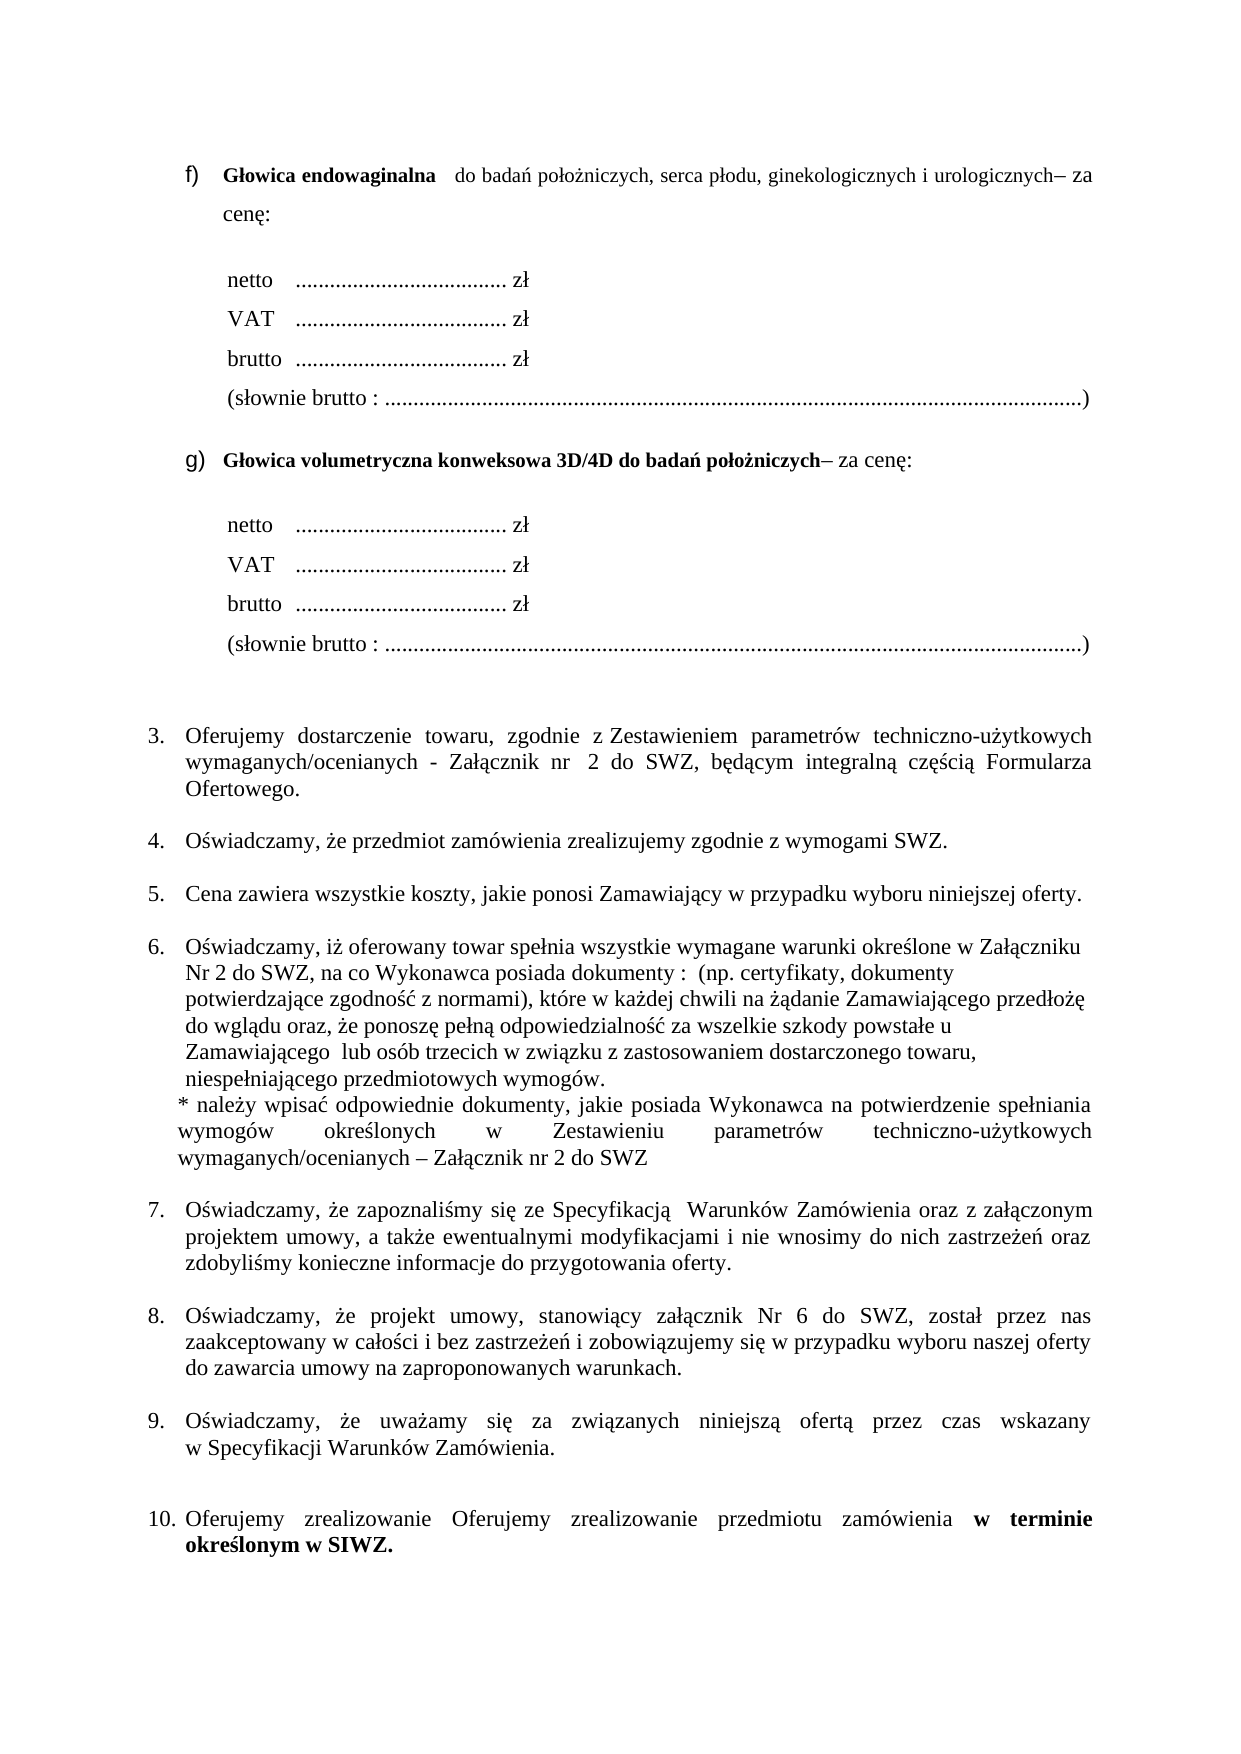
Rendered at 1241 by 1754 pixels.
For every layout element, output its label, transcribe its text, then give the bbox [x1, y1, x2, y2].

list Głowica endowaginalna do badań położniczych, serca płodu, ginekologicznych i urologicznych– za cenę: [185, 148, 1093, 227]
list Oświadczamy, iż oferowany towar spełnia wszystkie wymagane warunki określone w Załączniku Nr 2 do SWZ, na co Wykonawca posiada dokumenty : (np. certyfikaty, dokumenty potwierdzające zgodność z normami), które w każdej chwili na żądanie Zamawiającego przedłożę do wglądu oraz, że ponoszę pełną odpowiedzialność za wszelkie szkody powstałe u Zamawiającego lub osób trzecich w związku z zastosowaniem dostarczonego towaru, niespełniającego przedmiotowych wymogów. [148, 933, 1093, 1091]
text netto ..................................... zł [187, 511, 1093, 538]
text * należy wpisać odpowiednie dokumenty, jakie posiada Wykonawca na potwierdzenie spełniania wymogów określonych w Zestawieniu parametrów techniczno-użytkowych wymaganych/ocenianych – Załącznik nr 2 do SWZ [177, 1091, 1093, 1170]
text brutto ..................................... zł [187, 344, 1093, 371]
list Oświadczamy, że projekt umowy, stanowiący załącznik Nr 6 do SWZ, został przez nas zaakceptowany w całości i bez zastrzeżeń i zobowiązujemy się w przypadku wyboru naszej oferty do zawarcia umowy na zaproponowanych warunkach. [148, 1302, 1093, 1381]
list Oferujemy zrealizowanie Oferujemy zrealizowanie przedmiotu zamówienia w terminie określonym w SIWZ. [148, 1505, 1093, 1558]
text (słownie brutto : ..........................................................................................................................) [187, 630, 1093, 656]
list Cena zawiera wszystkie koszty, jakie ponosi Zamawiający w przypadku wyboru niniejszej oferty. [148, 880, 1093, 906]
text brutto ..................................... zł [187, 590, 1093, 617]
list Głowica volumetryczna konweksowa 3D/4D do badań położniczych– za cenę: [185, 433, 1093, 472]
list Oświadczamy, że uważamy się za związanych niniejszą ofertą przez czas wskazany w Specyfikacji Warunków Zamówienia. [148, 1407, 1093, 1460]
list Oświadczamy, że zapoznaliśmy się ze Specyfikacją Warunków Zamówienia oraz z załączonym projektem umowy, a także ewentualnymi modyfikacjami i nie wnosimy do nich zastrzeżeń oraz zdobyliśmy konieczne informacje do przygotowania oferty. [148, 1196, 1093, 1275]
list Oferujemy dostarczenie towaru, zgodnie z Zestawieniem parametrów techniczno-użytkowych wymaganych/ocenianych - Załącznik nr 2 do SWZ, będącym integralną częścią Formularza Ofertowego. [148, 722, 1093, 801]
text VAT ..................................... zł [187, 305, 1093, 331]
text (słownie brutto : ..........................................................................................................................) [187, 384, 1093, 410]
text VAT ..................................... zł [187, 551, 1093, 577]
list Oświadczamy, że przedmiot zamówienia zrealizujemy zgodnie z wymogami SWZ. [148, 827, 1093, 854]
text netto ..................................... zł [187, 266, 1093, 292]
